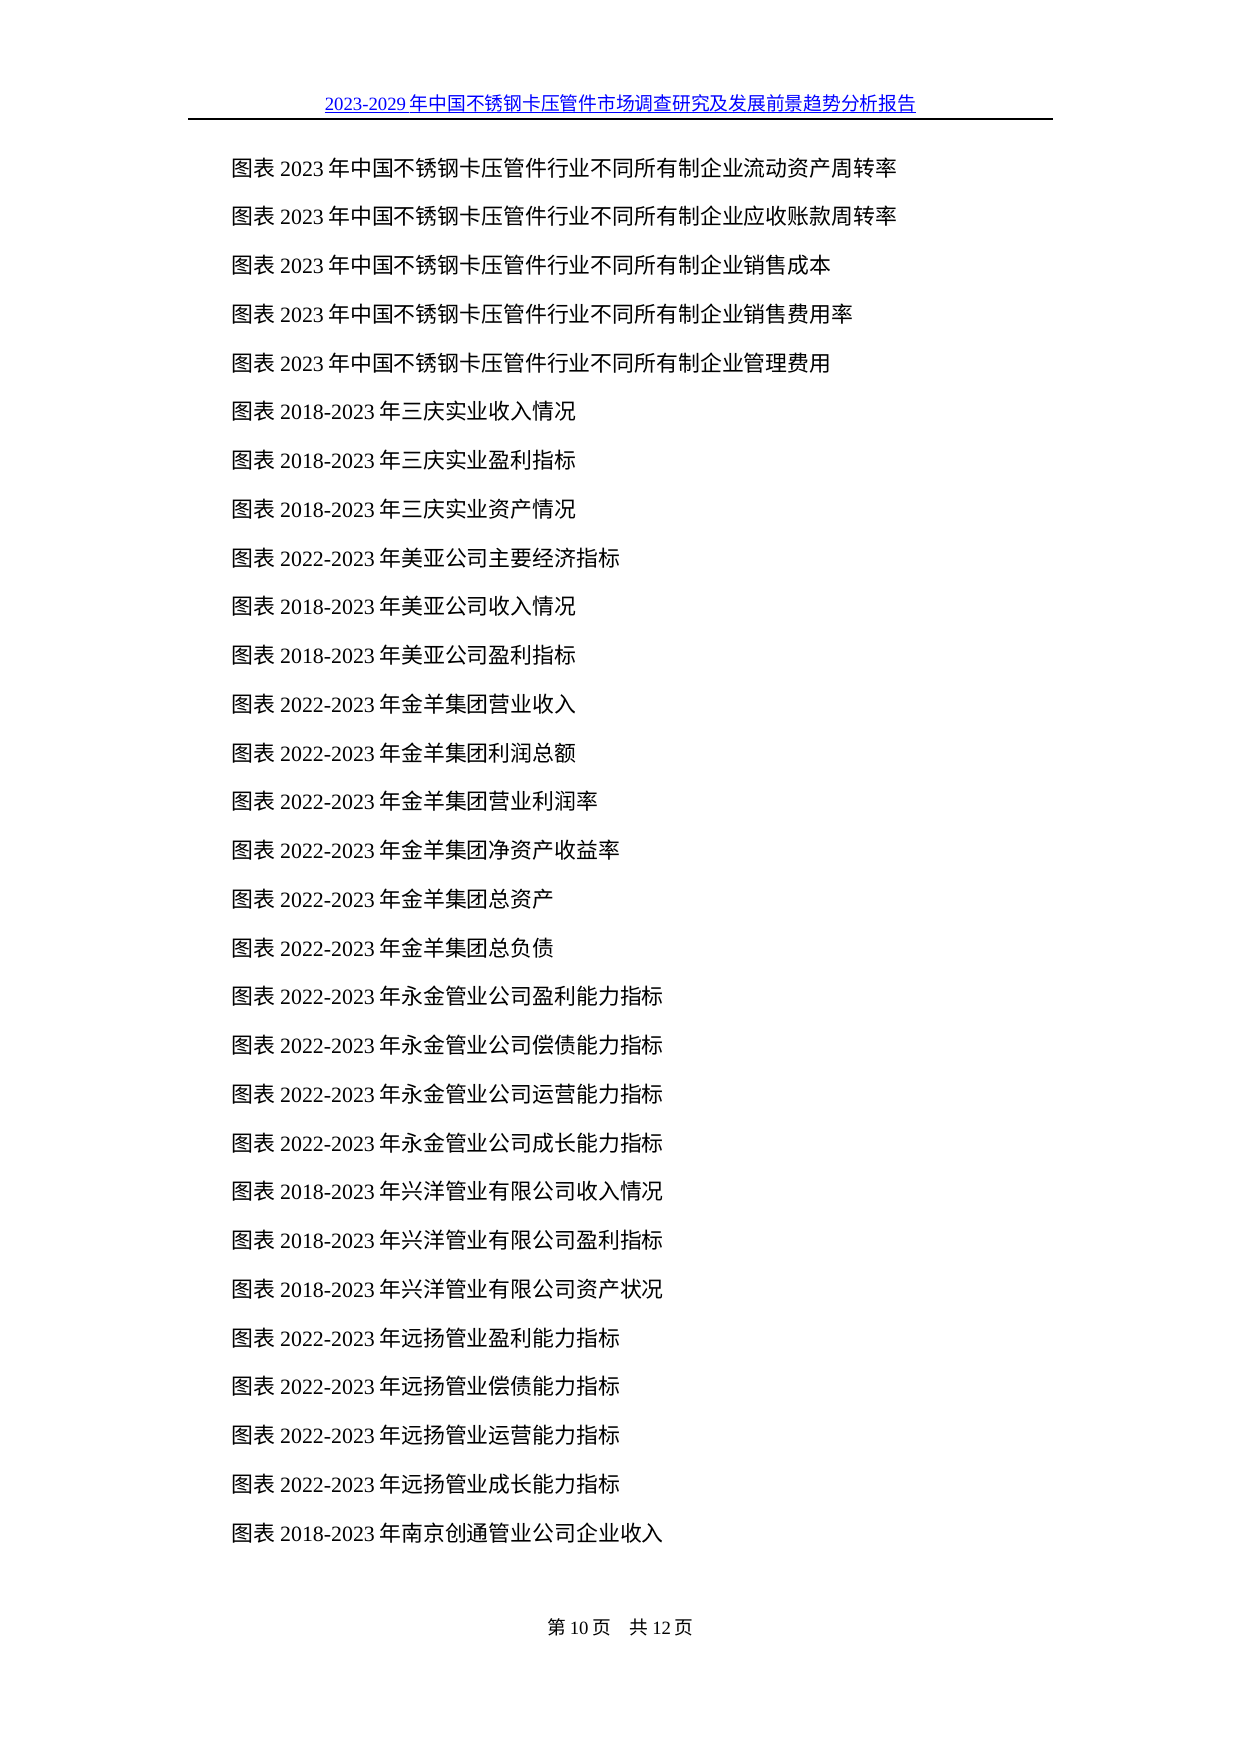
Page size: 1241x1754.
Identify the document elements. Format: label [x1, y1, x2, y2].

text [187, 150, 1053, 1548]
